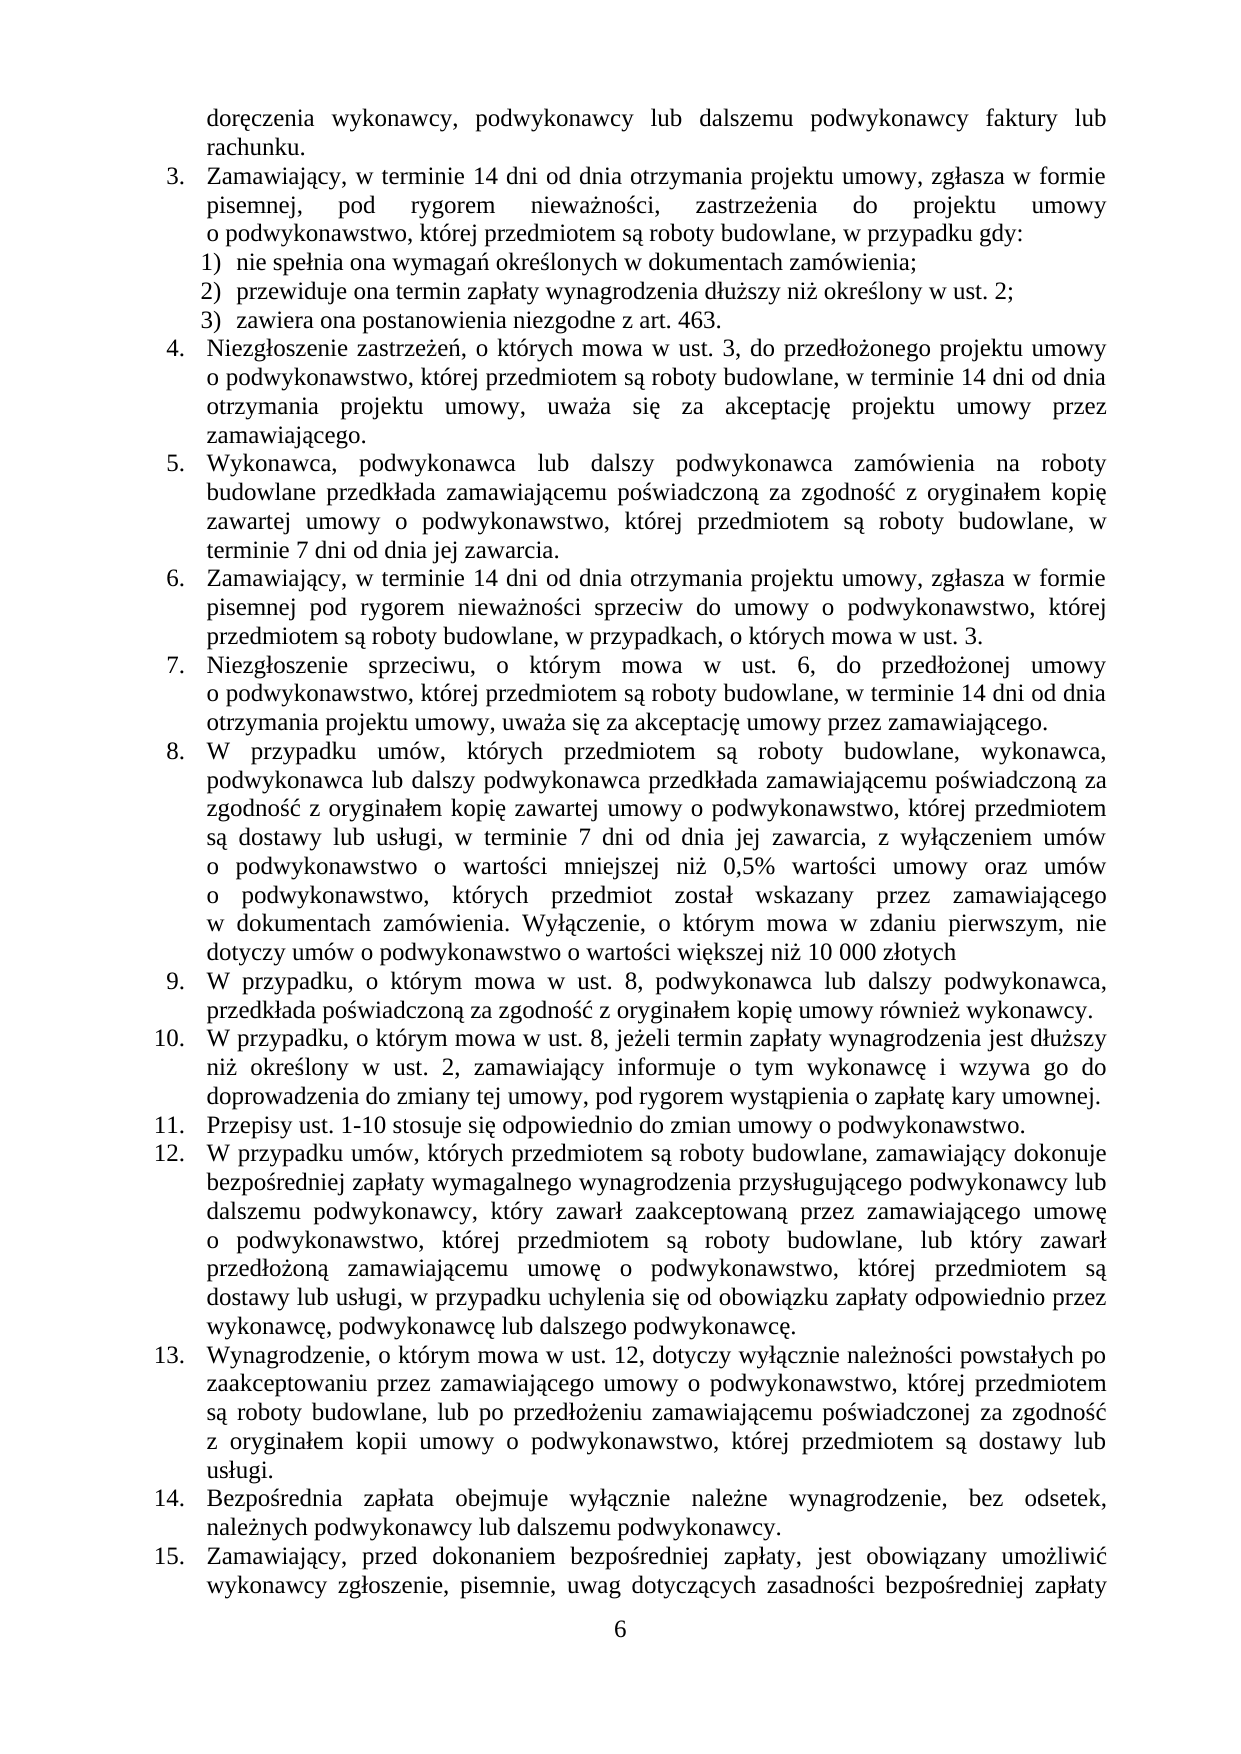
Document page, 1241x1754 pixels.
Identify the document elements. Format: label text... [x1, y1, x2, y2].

list przewiduje ona termin zapłaty wynagrodzenia dłuższy niż określony w ust. 2; [221, 276, 1107, 305]
list W przypadku, o którym mowa w ust. 8, jeżeli termin zapłaty wynagrodzenia jest dłuższy niż określony w ust. 2, zamawiający informuje o tym wykonawcę i wzywa go do doprowadzenia do zmiany tej umowy, pod rygorem wystąpienia o zapłatę kary umownej. [185, 1023, 1107, 1110]
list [185, 1541, 1107, 1598]
list Niezgłoszenie zastrzeżeń, o których mowa w ust. 3, do przedłożonego projektu umowy o podwykonawstwo, której przedmiotem są roboty budowlane, w terminie 14 dni od dnia otrzymania projektu umowy, uważa się za akceptację projektu umowy przez zamawiającego. [185, 333, 1107, 448]
list Niezgłoszenie sprzeciwu, o którym mowa w ust. 6, do przedłożonej umowy o podwykonawstwo, której przedmiotem są roboty budowlane, w terminie 14 dni od dnia otrzymania projektu umowy, uważa się za akceptację umowy przez zamawiającego. [185, 650, 1107, 736]
list zawiera ona postanowienia niezgodne z art. 463. [221, 305, 1107, 333]
list Bezpośrednia zapłata obejmuje wyłącznie należne wynagrodzenie, bez odsetek, należnych podwykonawcy lub dalszemu podwykonawcy. [185, 1483, 1107, 1541]
list Zamawiający, w terminie 14 dni od dnia otrzymania projektu umowy, zgłasza w formie pisemnej, pod rygorem nieważności, zastrzeżenia do projektu umowy o podwykonawstwo, której przedmiotem są roboty budowlane, w przypadku gdy: [185, 161, 1107, 247]
list Wykonawca, podwykonawca lub dalszy podwykonawca zamówienia na roboty budowlane przedkłada zamawiającemu poświadczoną za zgodność z oryginałem kopię zawartej umowy o podwykonawstwo, której przedmiotem są roboty budowlane, w terminie 7 dni od dnia jej zawarcia. [185, 448, 1107, 563]
list Przepisy ust. 1-10 stosuje się odpowiednio do zmian umowy o podwykonawstwo. [185, 1110, 1107, 1138]
list W przypadku, o którym mowa w ust. 8, podwykonawca lub dalszy podwykonawca, przedkłada poświadczoną za zgodność z oryginałem kopię umowy również wykonawcy. [185, 966, 1107, 1023]
list Zamawiający, w terminie 14 dni od dnia otrzymania projektu umowy, zgłasza w formie pisemnej pod rygorem nieważności sprzeciw do umowy o podwykonawstwo, której przedmiotem są roboty budowlane, w przypadkach, o których mowa w ust. 3. [185, 563, 1107, 650]
list nie spełnia ona wymagań określonych w dokumentach zamówienia; [221, 247, 1107, 276]
list Wynagrodzenie, o którym mowa w ust. 12, dotyczy wyłącznie należności powstałych po zaakceptowaniu przez zamawiającego umowy o podwykonawstwo, której przedmiotem są roboty budowlane, lub po przedłożeniu zamawiającemu poświadczonej za zgodność z oryginałem kopii umowy o podwykonawstwo, której przedmiotem są dostawy lub usługi. [185, 1340, 1107, 1483]
list W przypadku umów, których przedmiotem są roboty budowlane, wykonawca, podwykonawca lub dalszy podwykonawca przedkłada zamawiającemu poświadczoną za zgodność z oryginałem kopię zawartej umowy o podwykonawstwo, której przedmiotem są dostawy lub usługi, w terminie 7 dni od dnia jej zawarcia, z wyłączeniem umów o podwykonawstwo o wartości mniejszej niż 0,5% wartości umowy oraz umów o podwykonawstwo, których przedmiot został wskazany przez zamawiającego w dokumentach zamówienia. Wyłączenie, o którym mowa w zdaniu pierwszym, nie dotyczy umów o podwykonawstwo o wartości większej niż 10 000 złotych [185, 736, 1107, 966]
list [185, 103, 1107, 161]
list W przypadku umów, których przedmiotem są roboty budowlane, zamawiający dokonuje bezpośredniej zapłaty wymagalnego wynagrodzenia przysługującego podwykonawcy lub dalszemu podwykonawcy, który zawarł zaakceptowaną przez zamawiającego umowę o podwykonawstwo, której przedmiotem są roboty budowlane, lub który zawarł przedłożoną zamawiającemu umowę o podwykonawstwo, której przedmiotem są dostawy lub usługi, w przypadku uchylenia się od obowiązku zapłaty odpowiednio przez wykonawcę, podwykonawcę lub dalszego podwykonawcę. [185, 1138, 1107, 1340]
